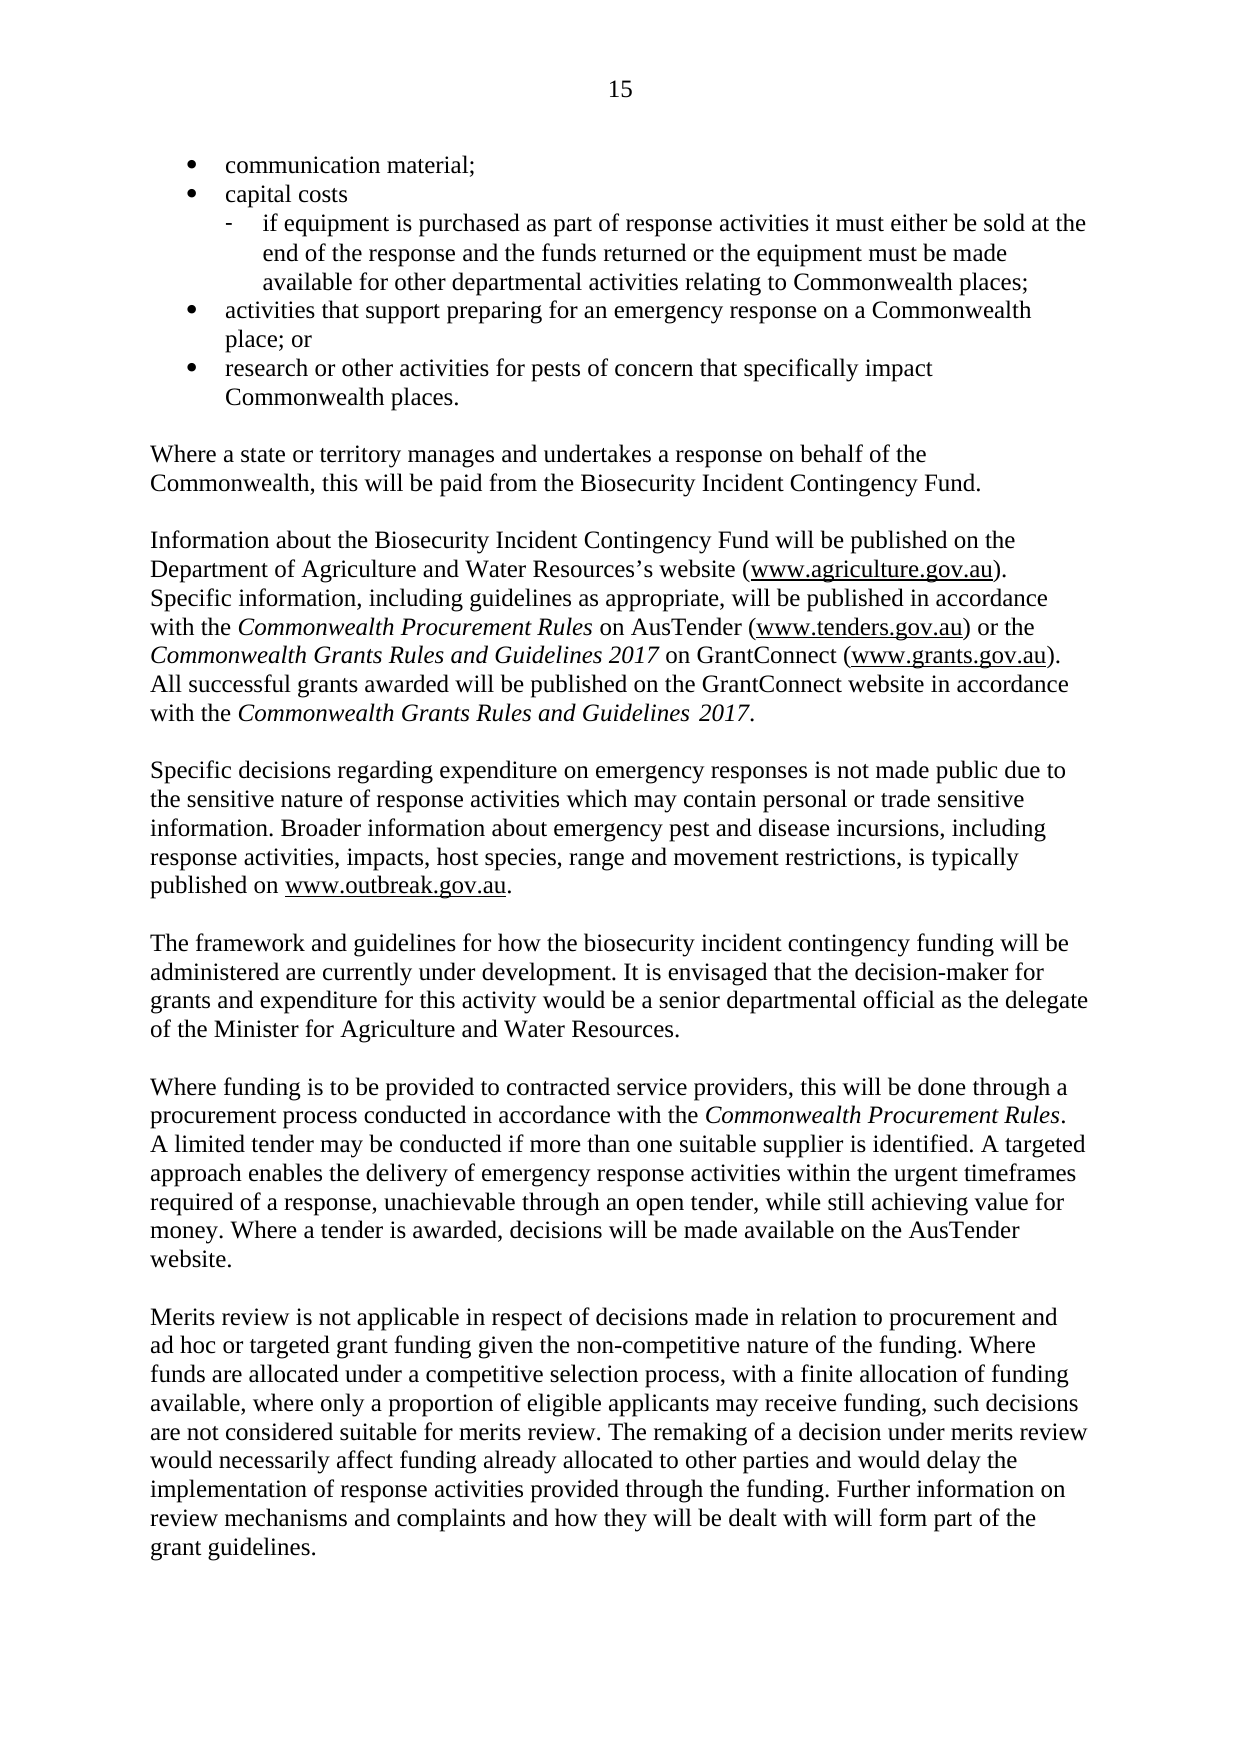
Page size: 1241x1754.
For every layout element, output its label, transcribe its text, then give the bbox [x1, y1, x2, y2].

list activities that support preparing for an emergency response on a Commonwealth place; or [187, 296, 1090, 353]
text Information about the Biosecurity Incident Contingency Fund will be published on the Department of Agriculture and Water Resources’s website (www.agriculture.gov.au). Specific information, including guidelines as appropriate, will be published in accordance with the Commonwealth Procurement Rules on AusTender (www.tenders.gov.au) or the Commonwealth Grants Rules and Guidelines 2017 on GrantConnect (www.grants.gov.au). All successful grants awarded will be published on the GrantConnect website in accordance with the Commonwealth Grants Rules and Guidelines 2017. [150, 526, 1090, 727]
text The framework and guidelines for how the biosecurity incident contingency funding will be administered are currently under development. It is envisaged that the decision-maker for grants and expenditure for this activity would be a senior departmental official as the delegate of the Minister for Agriculture and Water Resources. [150, 928, 1090, 1043]
list if equipment is purchased as part of response activities it must either be sold at the end of the response and the funds returned or the equipment must be made available for other departmental activities relating to Commonwealth places; [225, 207, 1090, 296]
text Specific decisions regarding expenditure on emergency responses is not made public due to the sensitive nature of response activities which may contain personal or trade sensitive information. Broader information about emergency pest and disease incursions, including response activities, impacts, host species, range and movement restrictions, is typically published on www.outbreak.gov.au. [150, 756, 1090, 899]
text Merits review is not applicable in respect of decisions made in relation to procurement and ad hoc or targeted grant funding given the non-competitive nature of the funding. Where funds are allocated under a competitive selection process, with a finite allocation of funding available, where only a proportion of eligible applicants may receive funding, such decisions are not considered suitable for merits review. The remaking of a decision under merits review would necessarily affect funding already allocated to other parties and would delay the implementation of response activities provided through the funding. Further information on review mechanisms and complaints and how they will be dealt with will form part of the grant guidelines. [150, 1302, 1090, 1561]
text Where funding is to be provided to contracted service providers, this will be done through a procurement process conducted in accordance with the Commonwealth Procurement Rules. A limited tender may be conducted if more than one suitable supplier is identified. A targeted approach enables the delivery of emergency response activities within the urgent timeframes required of a response, unachievable through an open tender, while still achieving value for money. Where a tender is awarded, decisions will be made available on the AusTender website. [150, 1072, 1090, 1273]
text Where a state or territory manages and undertakes a response on behalf of the Commonwealth, this will be paid from the Biosecurity Incident Contingency Fund. [150, 439, 1090, 497]
list research or other activities for pests of concern that specifically impact Commonwealth places. [187, 353, 1090, 411]
list capital costs [187, 179, 1090, 207]
list communication material; [187, 150, 1090, 179]
